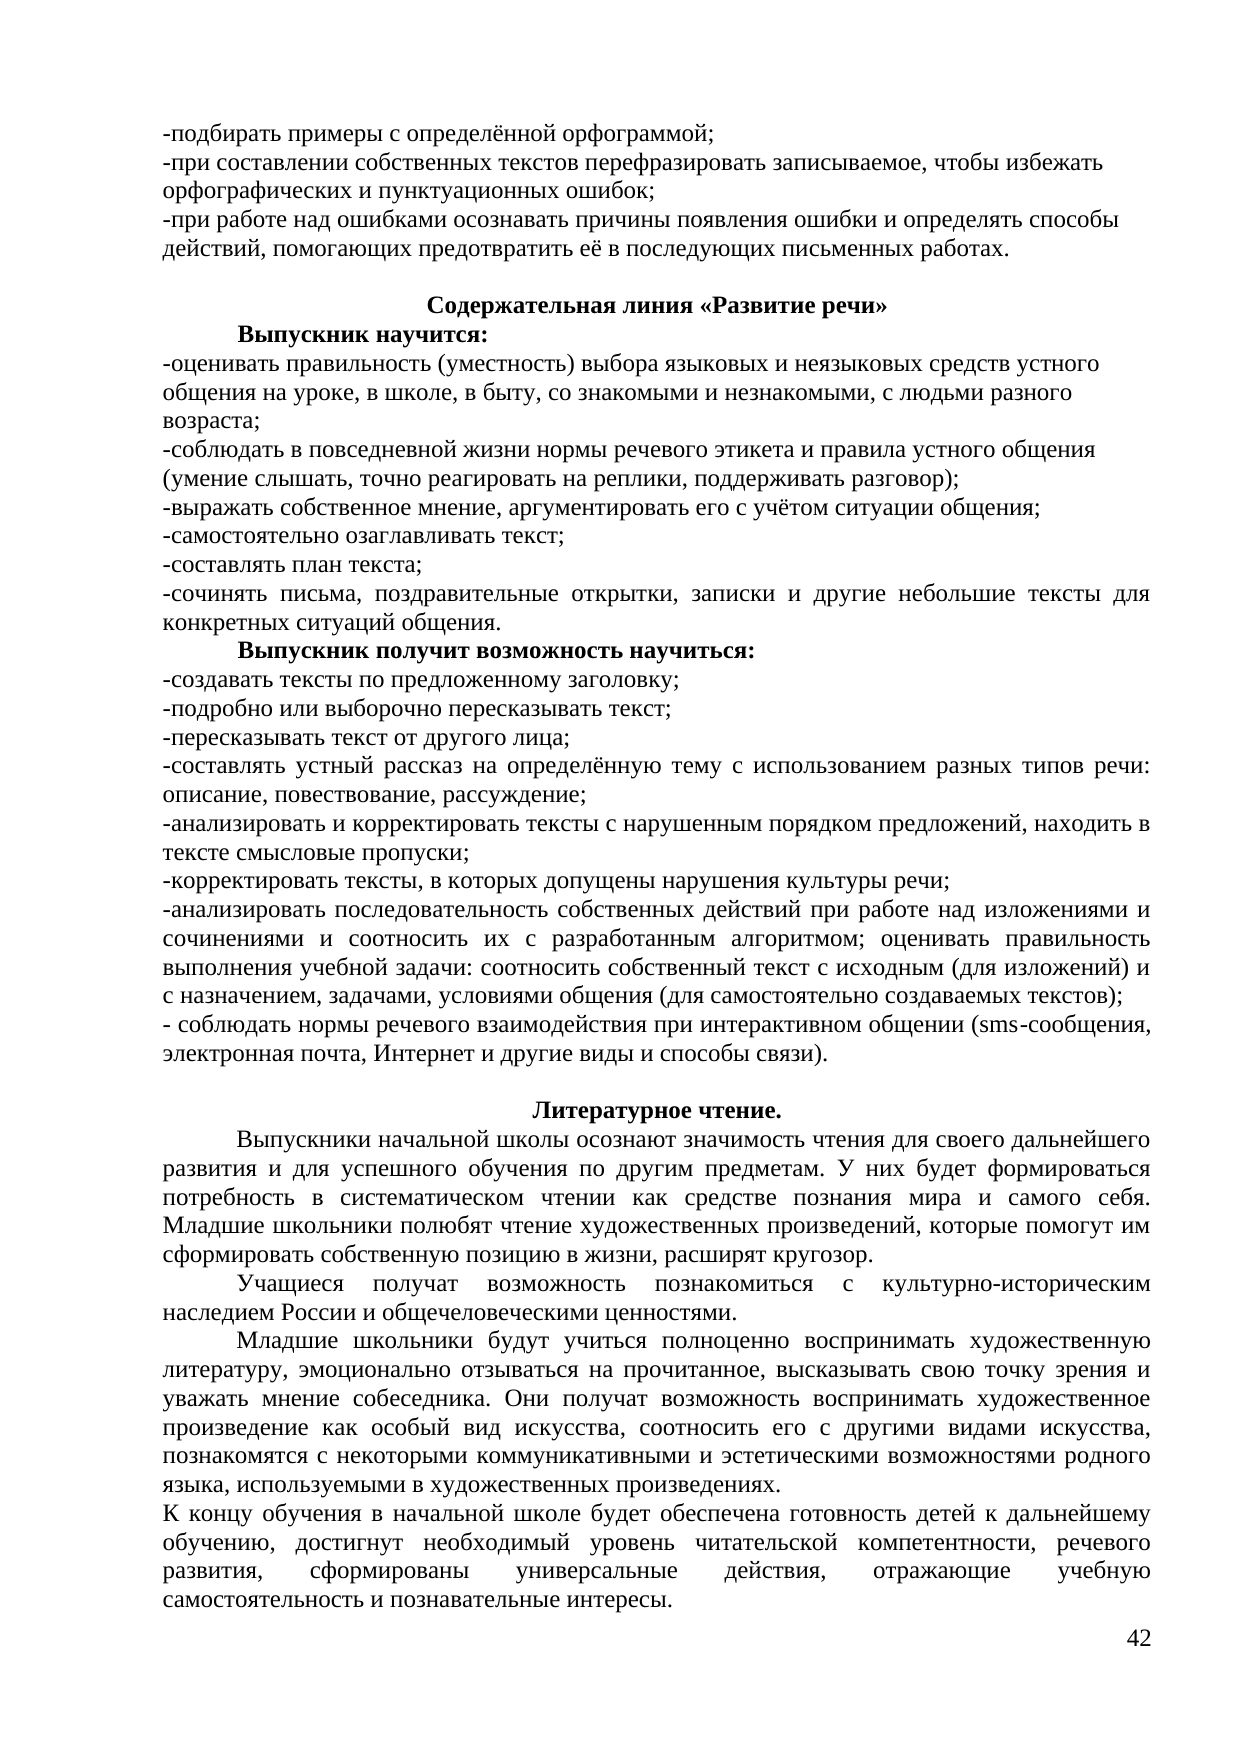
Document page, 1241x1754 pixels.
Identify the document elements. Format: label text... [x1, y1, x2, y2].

text Выпускники начальной школы осознают значимость чтения для своего дальнейшего развития и для успешного обучения по другим предметам. У них будет формироваться потребность в систематическом чтении как средстве познания мира и самого себя. Младшие школьники полюбят чтение художественных произведений, которые помогут им сформировать собственную позицию в жизни, расширят кругозор. [162, 1124, 1152, 1268]
text -пересказывать текст от другого лица; [162, 722, 1152, 751]
text -подбирать примеры с определённой орфограммой; [162, 118, 1152, 147]
text -оценивать правильность (уместность) выбора языковых и неязыковых средств устного общения на уроке, в школе, в быту, со знакомыми и незнакомыми, с людьми разного возраста; [162, 348, 1152, 434]
text -при составлении собственных текстов перефразировать записываемое, чтобы избежать орфографических и пунктуационных ошибок; [162, 147, 1152, 204]
text Выпускник научится: [237, 319, 1152, 348]
text Содержательная линия «Развитие речи» [162, 291, 1152, 319]
text -соблюдать в повседневной жизни нормы речевого этикета и правила устного общения (умение слышать, точно реагировать на реплики, поддерживать разговор); [162, 434, 1152, 492]
text -выражать собственное мнение, аргументировать его с учётом ситуации общения; [162, 492, 1152, 521]
text -составлять устный рассказ на определённую тему с использованием разных типов речи: описание, повествование, рассуждение; [162, 751, 1152, 808]
text -корректировать тексты, в которых допущены нарушения культуры речи; [162, 866, 1152, 894]
text Выпускник получит возможность научиться: [237, 636, 1152, 664]
text -составлять план текста; [162, 549, 1152, 578]
text Учащиеся получат возможность познакомиться с культурно-историческим наследием России и общечеловеческими ценностями. [162, 1268, 1152, 1326]
text Младшие школьники будут учиться полноценно воспринимать художественную литературу, эмоционально отзываться на прочитанное, высказывать свою точку зрения и уважать мнение собеседника. Они получат возможность воспринимать художественное произведение как особый вид искусства, соотносить его с другими видами искусства, познакомятся с некоторыми коммуникативными и эстетическими возможностями родного языка, используемыми в художественных произведениях. [162, 1326, 1152, 1498]
text -анализировать последовательность собственных действий при работе над изложениями и сочинениями и соотносить их с разработанным алгоритмом; оценивать правильность выполнения учебной задачи: соотносить собственный текст с исходным (для изложений) и с назначением, задачами, условиями общения (для самостоятельно создаваемых текстов); [162, 894, 1152, 1009]
text - соблюдать нормы речевого взаимодействия при интерактивном общении (sms-сообщения, электронная почта, Интернет и другие виды и способы связи). [162, 1009, 1152, 1067]
text -создавать тексты по предложенному заголовку; [162, 664, 1152, 693]
text -самостоятельно озаглавливать текст; [162, 521, 1152, 549]
text -сочинять письма, поздравительные открытки, записки и другие небольшие тексты для конкретных ситуаций общения. [162, 578, 1152, 636]
text -подробно или выборочно пересказывать текст; [162, 693, 1152, 722]
text Литературное чтение. [162, 1096, 1152, 1124]
text К концу обучения в начальной школе будет обеспечена готовность детей к дальнейшему обучению, достигнут необходимый уровень читательской компетентности, речевого развития, сформированы универсальные действия, отражающие учебную самостоятельность и познавательные интересы. [162, 1498, 1152, 1613]
text -анализировать и корректировать тексты с нарушенным порядком предложений, находить в тексте смысловые пропуски; [162, 808, 1152, 866]
text -при работе над ошибками осознавать причины появления ошибки и определять способы действий, помогающих предотвратить её в последующих письменных работах. [162, 204, 1152, 262]
